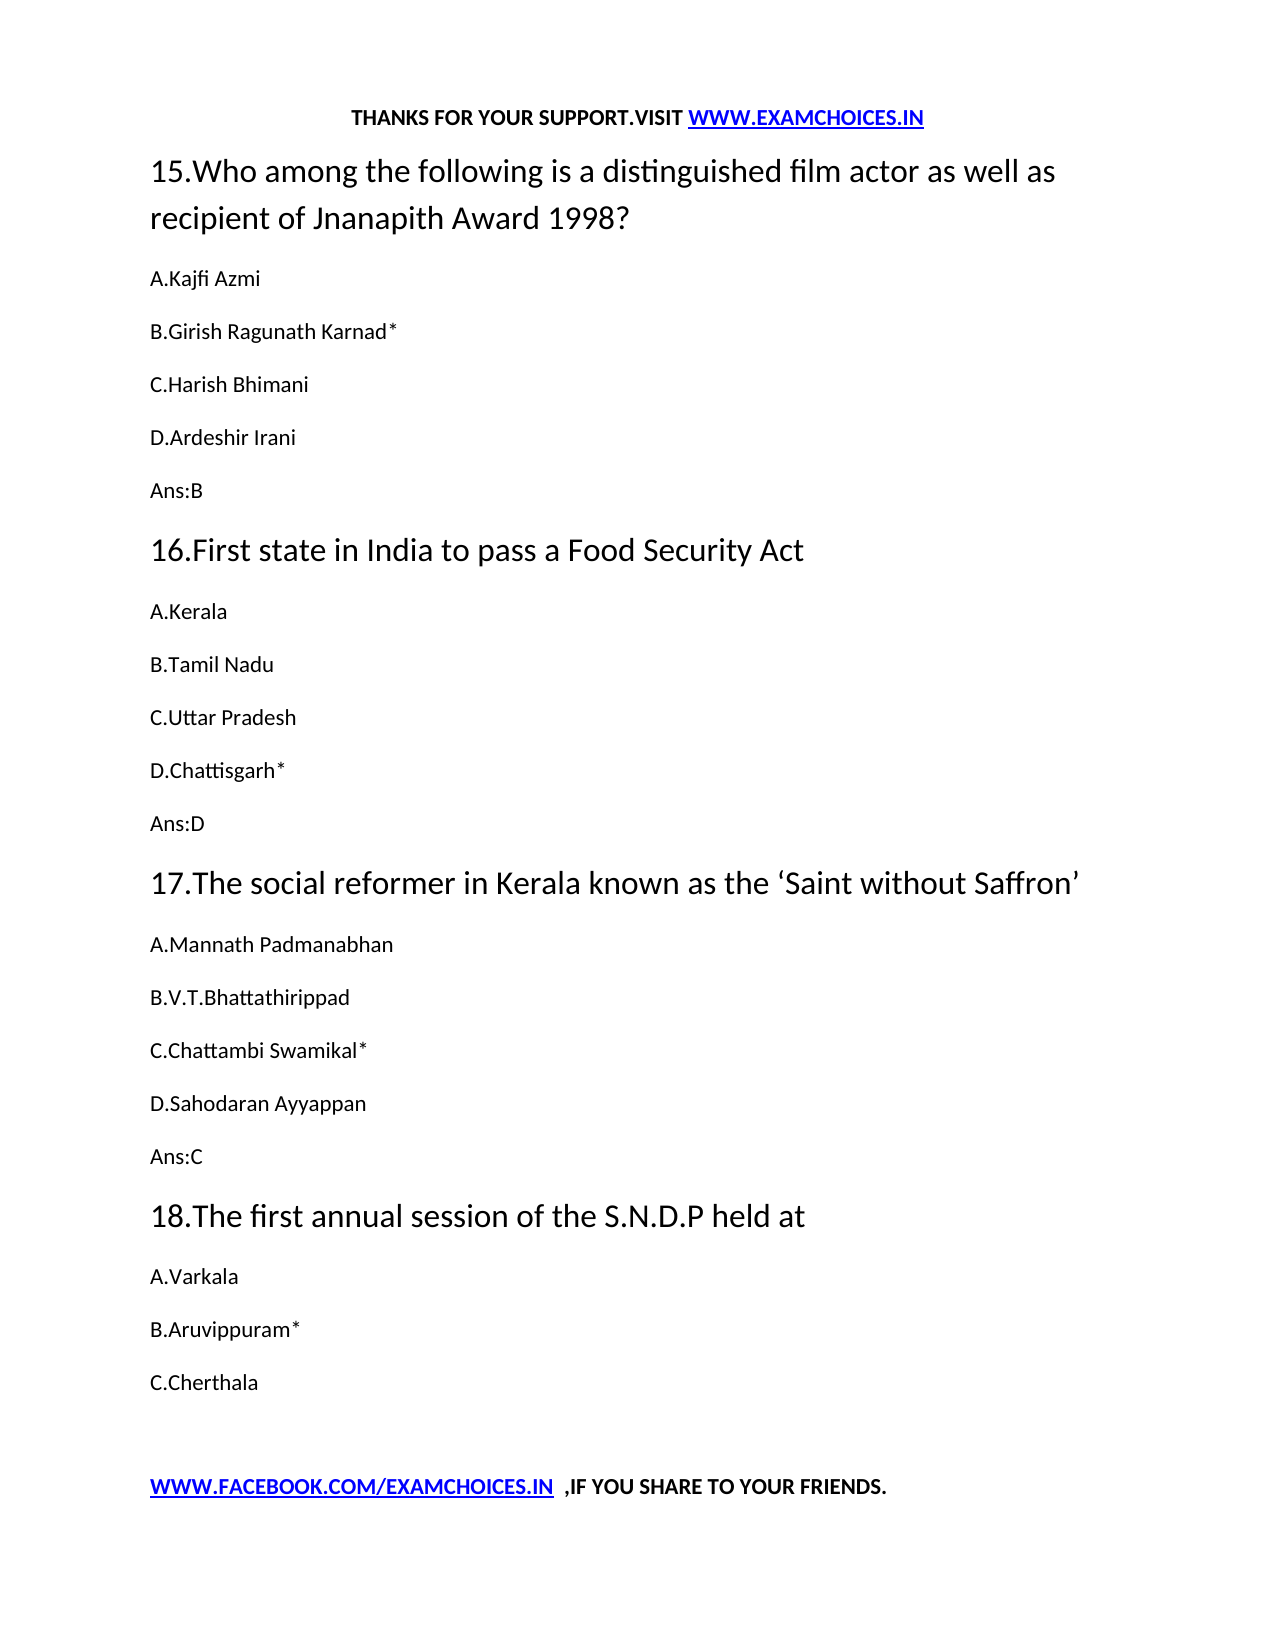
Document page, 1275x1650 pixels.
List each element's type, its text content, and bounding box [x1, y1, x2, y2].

text Ans:D [150, 809, 1125, 837]
text 16.First state in India to pass a Food Security Act [150, 529, 1125, 570]
text B.Girish Ragunath Karnad* [150, 317, 1125, 345]
text Ans:B [150, 476, 1125, 504]
text A.Kajfi Azmi [150, 264, 1125, 292]
text 18.The first annual session of the S.N.D.P held at [150, 1195, 1125, 1236]
text B.V.T.Bhattathirippad [150, 983, 1125, 1011]
text D.Ardeshir Irani [150, 423, 1125, 451]
text C.Chattambi Swamikal* [150, 1036, 1125, 1064]
text C.Uttar Pradesh [150, 703, 1125, 731]
text C.Harish Bhimani [150, 370, 1125, 398]
text B.Tamil Nadu [150, 650, 1125, 678]
text A.Varkala [150, 1262, 1125, 1291]
text 15.Who among the following is a distinguished film actor as well as recipient of Jnanapith Award 1998? [150, 150, 1125, 237]
text D.Sahodaran Ayyappan [150, 1089, 1125, 1117]
text D.Chattisgarh* [150, 756, 1125, 784]
text A.Kerala [150, 597, 1125, 625]
text B.Aruvippuram* [150, 1316, 1125, 1343]
text C.Cherthala [150, 1368, 1125, 1397]
text A.Mannath Padmanabhan [150, 930, 1125, 958]
text Ans:C [150, 1142, 1125, 1170]
text 17.The social reformer in Kerala known as the ‘Saint without Saffron’ [150, 862, 1125, 903]
